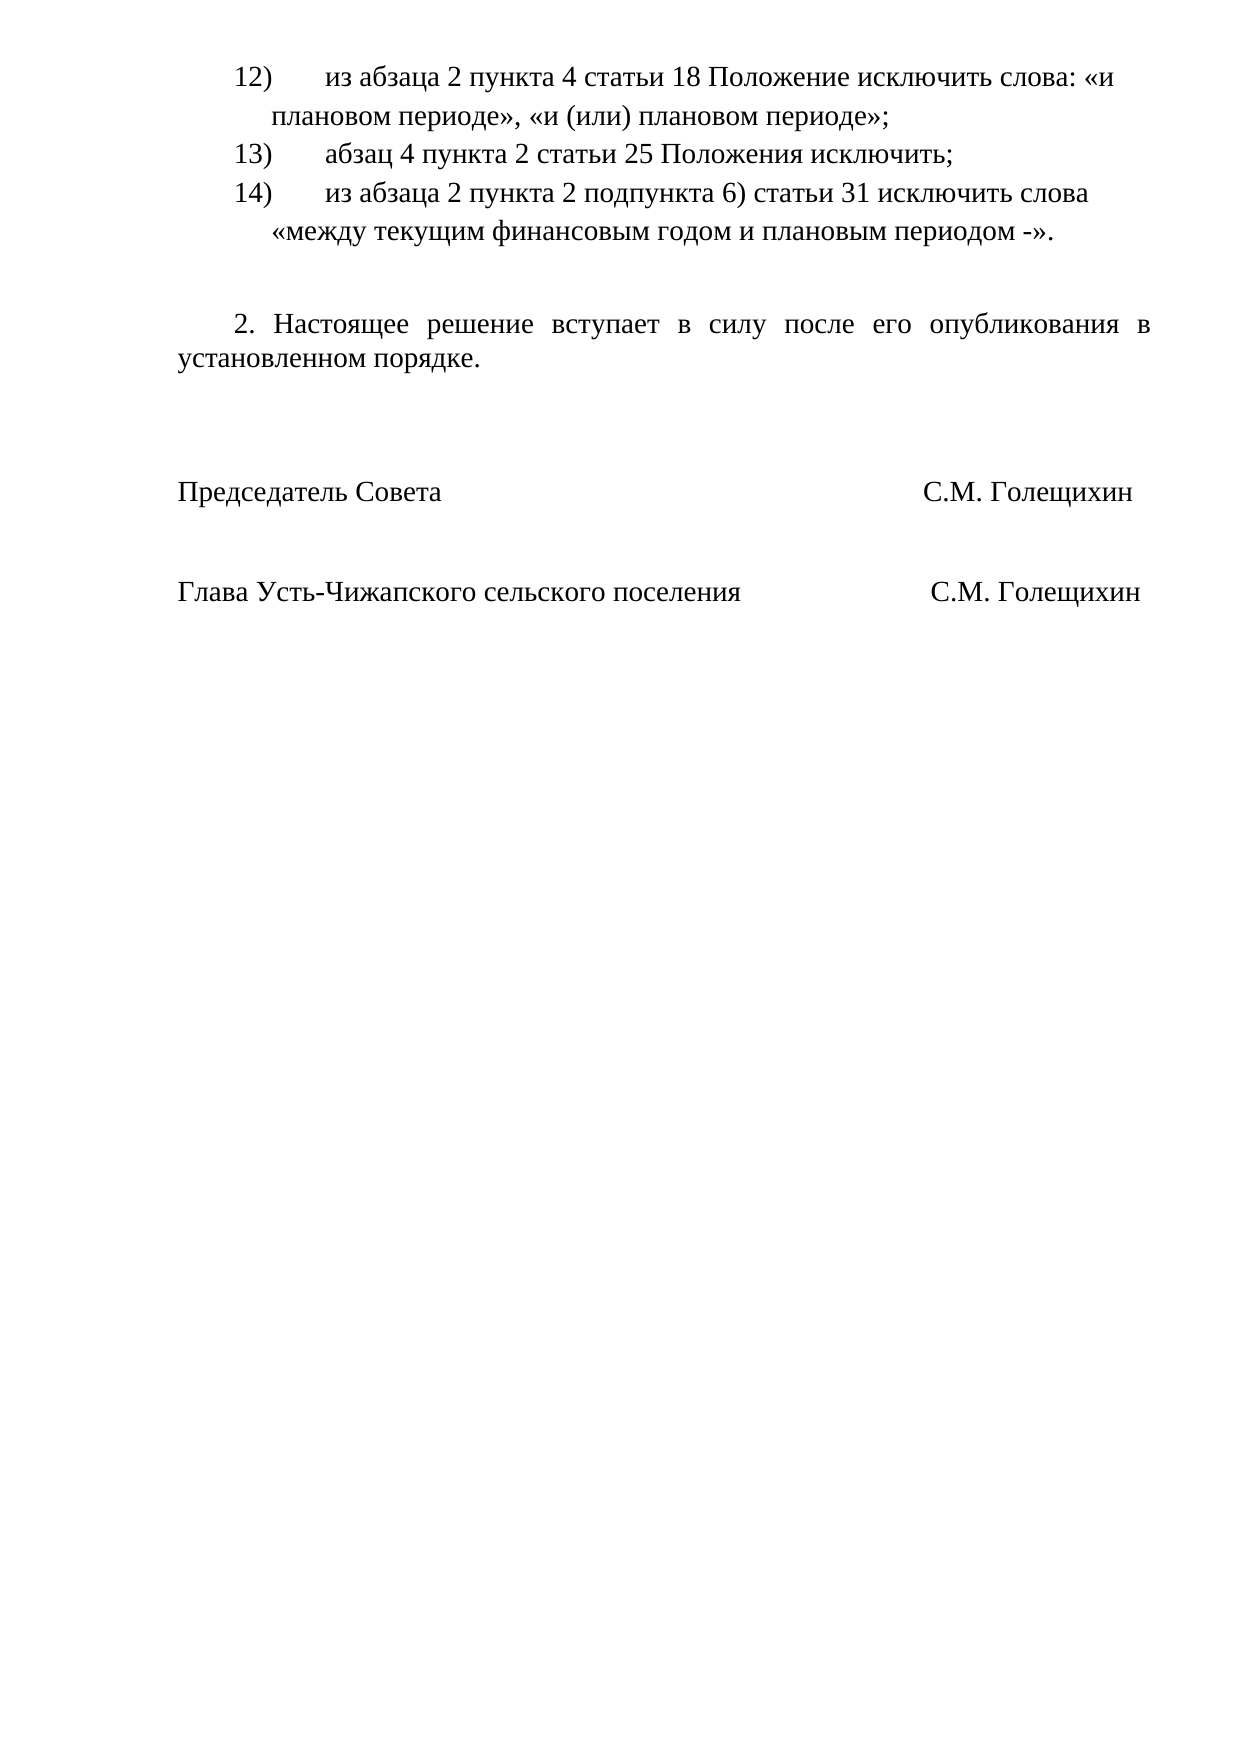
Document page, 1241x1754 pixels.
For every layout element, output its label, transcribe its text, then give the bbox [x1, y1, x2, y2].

list абзац 4 пункта 2 статьи 25 Положения исключить; [233, 136, 1152, 170]
text Председатель Совета С.М. Голещихин [177, 474, 1152, 507]
list из абзаца 2 пункта 4 статьи 18 Положение исключить слова: «и плановом периоде», «и (или) плановом периоде»; [233, 59, 1152, 131]
list из абзаца 2 пункта 2 подпункта 6) статьи 31 исключить слова «между текущим финансовым годом и плановым периодом -». [233, 175, 1152, 247]
text Глава Усть-Чижапского сельского поселения С.М. Голещихин [177, 574, 1152, 608]
text 2. Настоящее решение вступает в силу после его опубликования в установленном порядке. [177, 306, 1152, 373]
